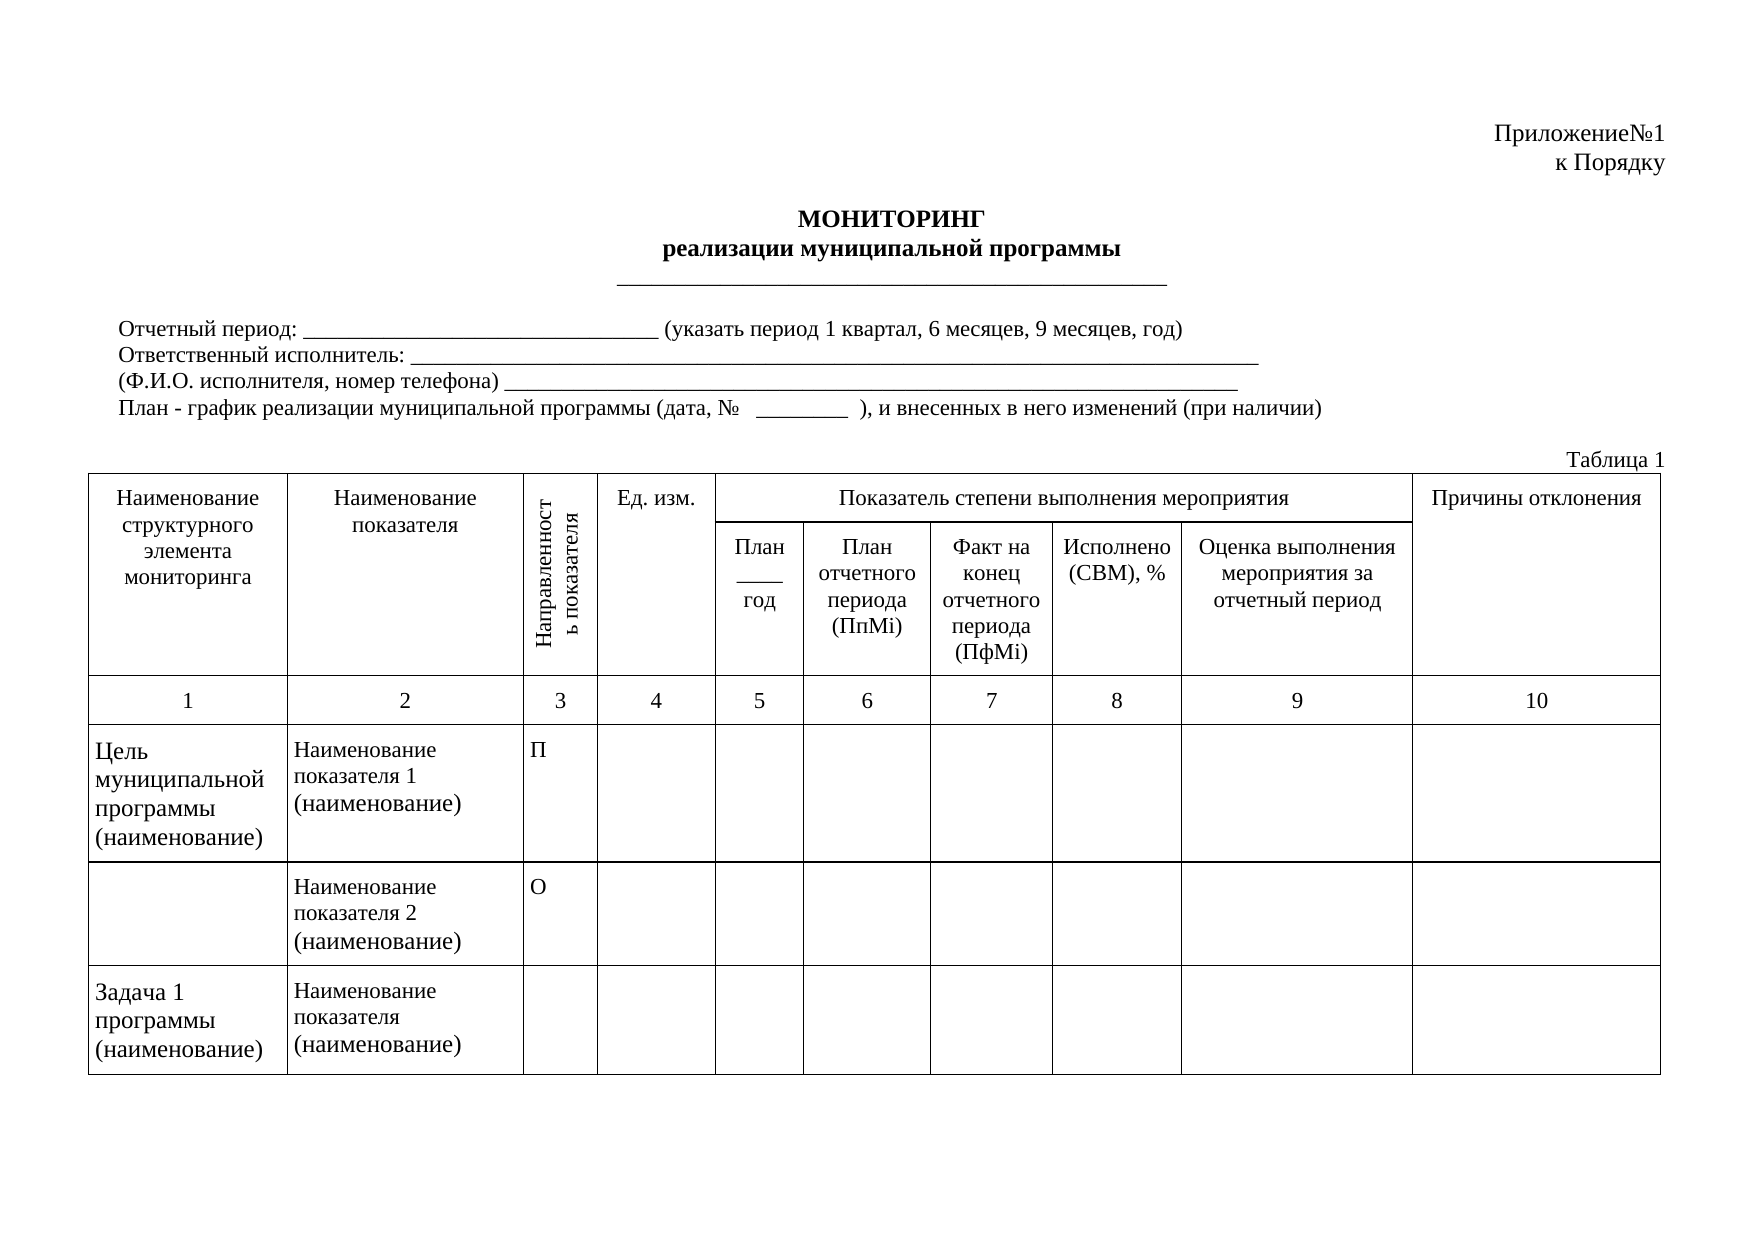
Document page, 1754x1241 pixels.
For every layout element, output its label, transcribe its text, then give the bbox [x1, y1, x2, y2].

table_header Ед. изм. [598, 474, 715, 675]
table_cell [1053, 966, 1181, 1074]
table_cell [804, 966, 930, 1074]
table_cell 5 [716, 676, 803, 724]
table_cell [931, 863, 1052, 965]
table_cell П [524, 725, 597, 861]
table_cell Наименование показателя (наименование) [288, 966, 523, 1074]
table_cell 9 [1182, 676, 1412, 724]
table_header Направленность показателя [524, 474, 597, 675]
table_cell [804, 863, 930, 965]
text МОНИТОРИНГ [118, 204, 1665, 233]
table_cell Наименование показателя 2 (наименование) [288, 863, 523, 965]
table_cell [1413, 863, 1660, 965]
table_cell 8 [1053, 676, 1181, 724]
table_cell [598, 863, 715, 965]
table_cell Задача 1 программы (наименование) [89, 966, 287, 1074]
table_cell [1413, 966, 1660, 1074]
table_cell 2 [288, 676, 523, 724]
table_cell [716, 863, 803, 965]
table_cell 10 [1413, 676, 1660, 724]
table_cell 6 [804, 676, 930, 724]
table_cell Цель муниципальной программы (наименование) [89, 725, 287, 861]
table_cell Исполнено (СВМ), % [1053, 523, 1181, 675]
table_cell [931, 725, 1052, 861]
table_cell [1182, 863, 1412, 965]
table_header Показатель степени выполнения мероприятия [716, 474, 1412, 521]
table_cell План отчетного периода (ПпМi) [804, 523, 930, 675]
table_header Причины отклонения [1413, 474, 1660, 675]
table_cell [716, 966, 803, 1074]
table_cell 1 [89, 676, 287, 724]
table_cell [598, 725, 715, 861]
table_cell О [524, 863, 597, 965]
table_cell [1182, 966, 1412, 1074]
table_cell Оценка выполнения мероприятия за отчетный период [1182, 523, 1412, 675]
table_cell Наименование показателя 1 (наименование) [288, 725, 523, 861]
table_header Наименование показателя [288, 474, 523, 675]
table_cell План ____ год [716, 523, 803, 675]
table_cell [598, 966, 715, 1074]
table_cell [931, 966, 1052, 1074]
table_header Наименование структурного элемента мониторинга [89, 474, 287, 675]
table_cell [1413, 725, 1660, 861]
text Таблица 1 [118, 446, 1665, 473]
table_cell [89, 863, 287, 965]
text План - график реализации муниципальной программы (дата, № ________ ), и внесенных в него изменений (при наличии) [118, 394, 1665, 420]
text Отчетный период: _______________________________ (указать период 1 квартал, 6 месяцев, 9 месяцев, год) [118, 314, 1665, 341]
text (Ф.И.О. исполнителя, номер телефона) ________________________________________________________________ [118, 367, 1665, 394]
table_cell Факт на конец отчетного периода (ПфМi) [931, 523, 1052, 675]
table_cell [1182, 725, 1412, 861]
table_cell 3 [524, 676, 597, 724]
text ________________________________________________ [118, 262, 1665, 288]
table_cell 7 [931, 676, 1052, 724]
table_cell 4 [598, 676, 715, 724]
text к Порядку [118, 147, 1665, 176]
text Ответственный исполнитель: __________________________________________________________________________ [118, 341, 1665, 367]
table_cell [716, 725, 803, 861]
table_cell [804, 725, 930, 861]
table_cell [524, 966, 597, 1074]
table_cell [1053, 725, 1181, 861]
text Приложение№1 [118, 118, 1665, 147]
table_cell [1053, 863, 1181, 965]
text реализации муниципальной программы [118, 233, 1665, 262]
